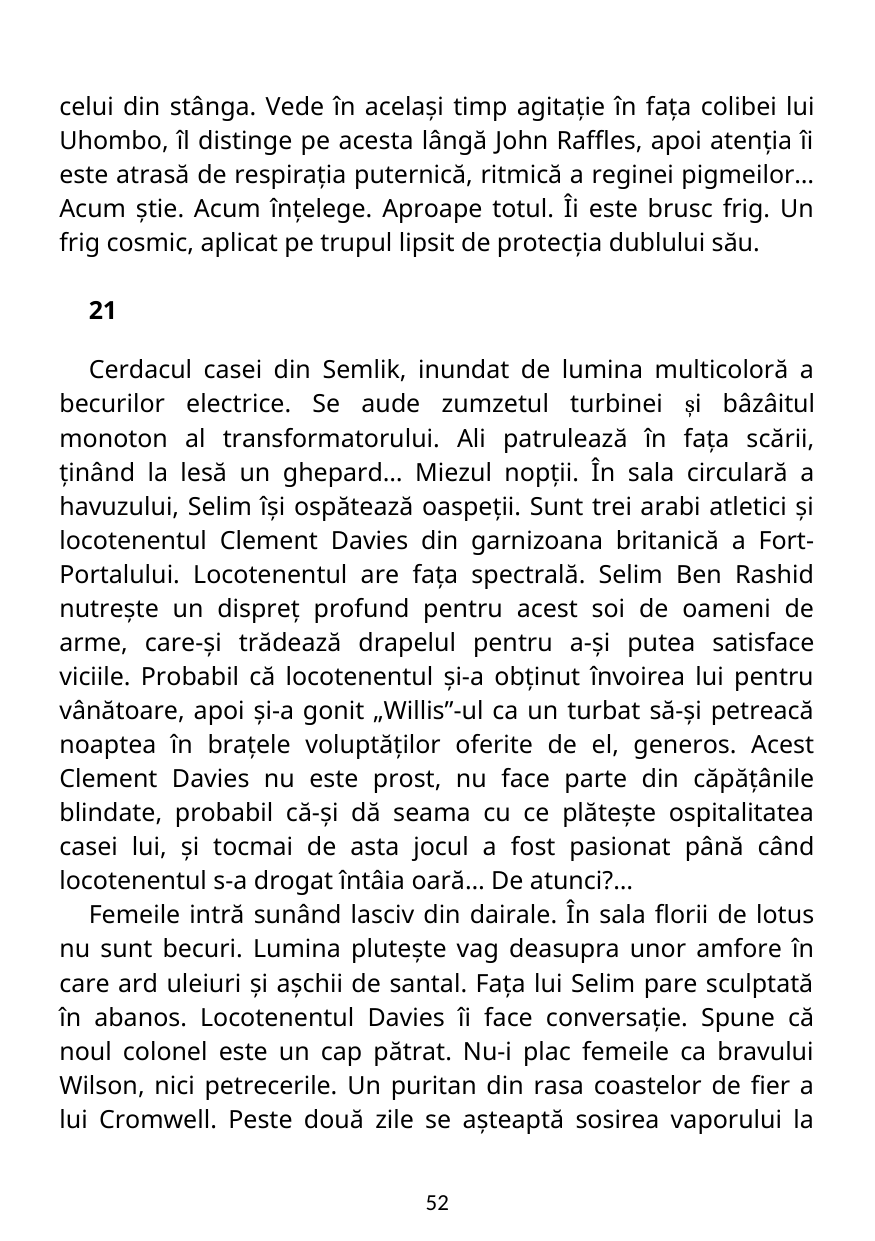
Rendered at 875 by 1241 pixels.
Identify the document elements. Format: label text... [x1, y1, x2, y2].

subtitle 21 [59, 293, 815, 327]
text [59, 89, 815, 259]
text Cerdacul casei din Semlik, inundat de lumina multicoloră a becurilor electrice. Se aude zumzetul turbinei și bâzâitul monoton al transformatorului. Ali patrulează în faţa scării, ţinând la lesă un ghepard… Miezul nopţii. În sala circulară a havuzului, Selim îşi ospătează oaspeţii. Sunt trei arabi atletici şi locotenentul Clement Davies din garnizoana britanică a Fort-Portalului. Locotenentul are faţa spectrală. Selim Ben Rashid nutreşte un dispreţ profund pentru acest soi de oameni de arme, care-şi trădează drapelul pentru a-şi putea satisface viciile. Probabil că locotenentul şi-a obţinut învoirea lui pentru vânătoare, apoi şi-a gonit „Willis”-ul ca un turbat să-şi petreacă noaptea în braţele voluptăţilor oferite de el, generos. Acest Clement Davies nu este prost, nu face parte din căpăţânile blindate, probabil că-şi dă seama cu ce plăteşte ospitalitatea casei lui, şi tocmai de asta jocul a fost pasionat până când locotenentul s-a drogat întâia oară… De atunci?… [59, 352, 815, 897]
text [59, 897, 815, 1136]
